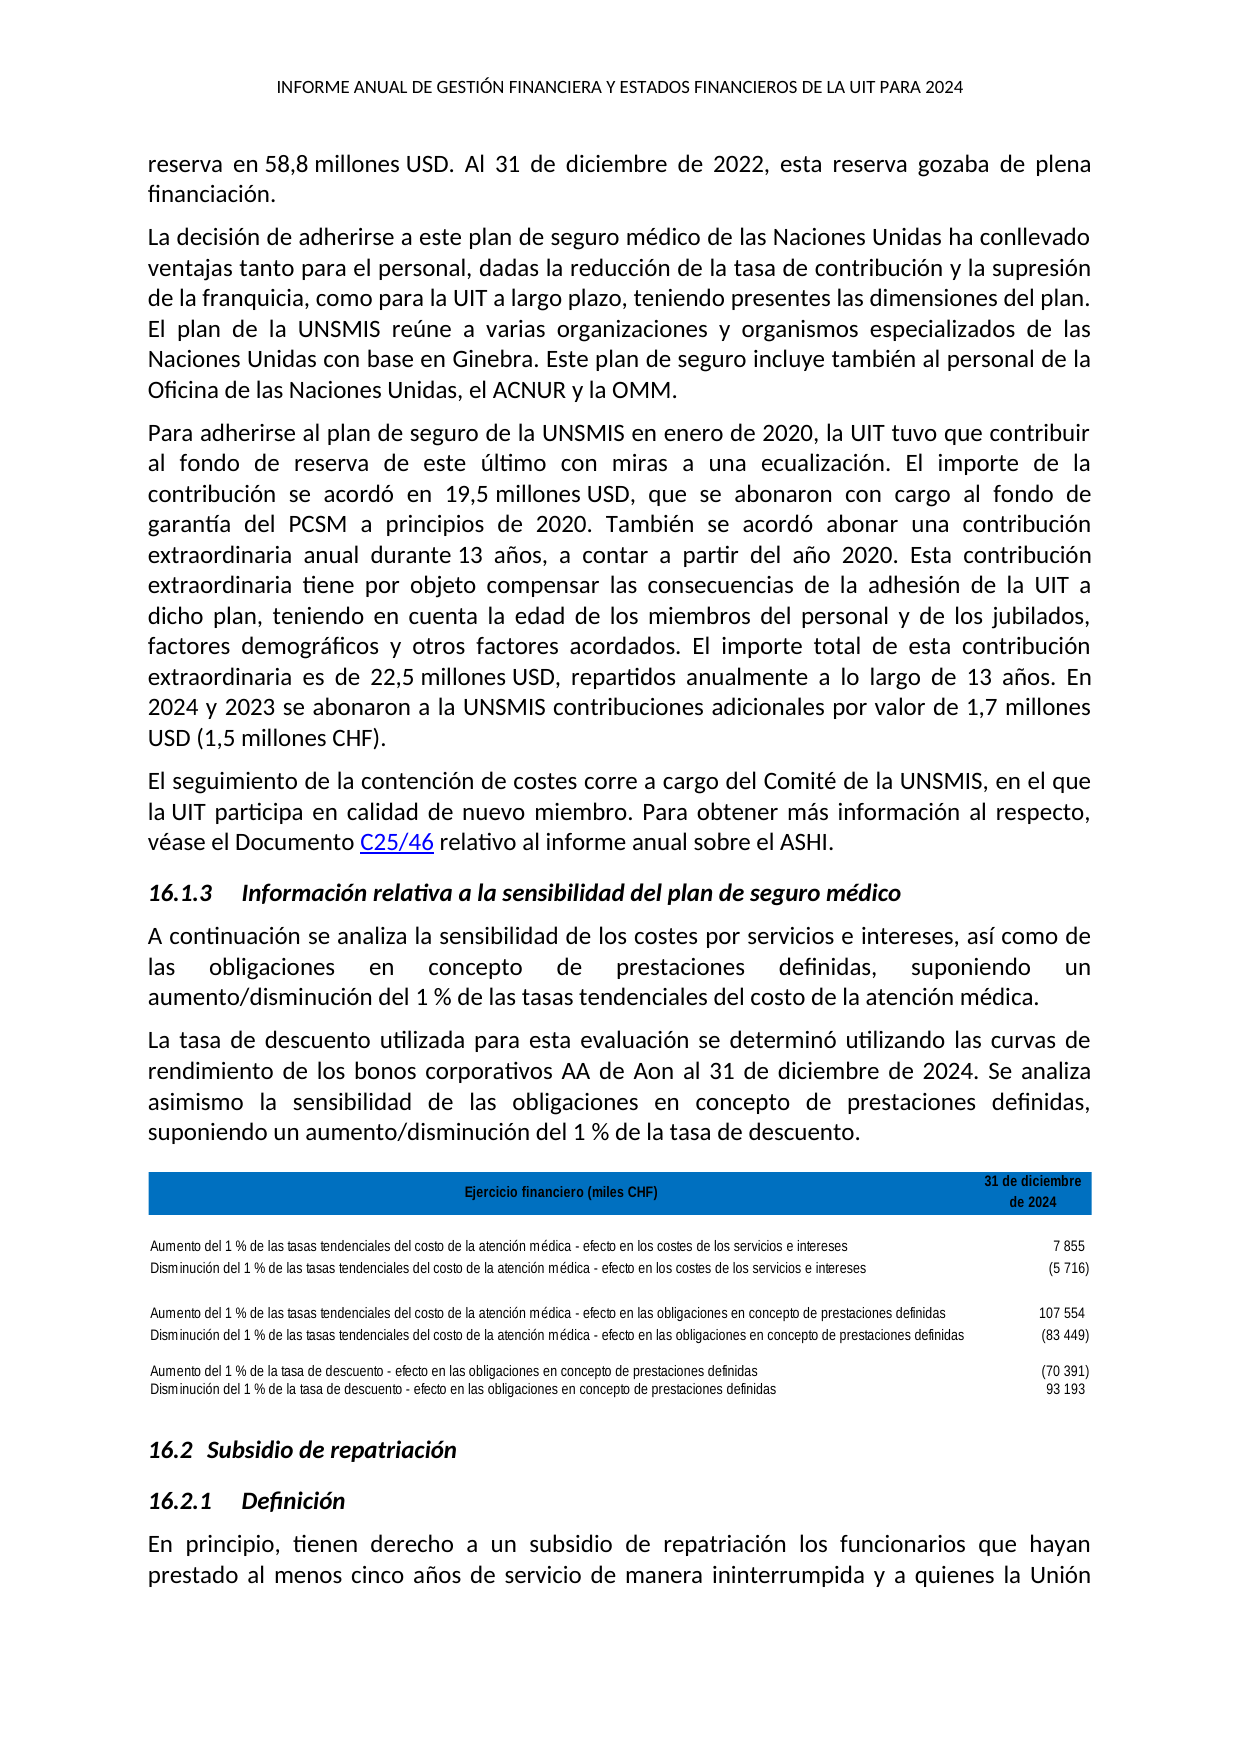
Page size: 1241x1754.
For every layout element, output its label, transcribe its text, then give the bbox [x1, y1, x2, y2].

text Para adherirse al plan de seguro de la UNSMIS en enero de 2020, la UIT tuvo que contribuir al fondo de reserva de este último con miras a una ecualización. El importe de la contribución se acordó en 19,5 millones USD, que se abonaron con cargo al fondo de garantía del PCSM a principios de 2020. También se acordó abonar una contribución extraordinaria anual durante 13 años, a contar a partir del año 2020. Esta contribución extraordinaria tiene por objeto compensar las consecuencias de la adhesión de la UIT a dicho plan, teniendo en cuenta la edad de los miembros del personal y de los jubilados, factores demográficos y otros factores acordados. El importe total de esta contribución extraordinaria es de 22,5 millones USD, repartidos anualmente a lo largo de 13 años. En 2024 y 2023 se abonaron a la UNSMIS contribuciones adicionales por valor de 1,7 millones USD (1,5 millones CHF). [148, 417, 1092, 753]
subtitle 16.2.1 Definición [148, 1485, 1092, 1516]
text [148, 148, 1092, 209]
text El seguimiento de la contención de costes corre a cargo del Comité de la UNSMIS, en el que la UIT participa en calidad de nuevo miembro. Para obtener más información al respecto, véase el Documento C25/46 relativo al informe anual sobre el ASHI. [148, 765, 1092, 857]
text A continuación se analiza la sensibilidad de los costes por servicios e intereses, así como de las obligaciones en concepto de prestaciones definidas, suponiendo un aumento/disminución del 1 % de las tasas tendenciales del costo de la atención médica. [148, 921, 1092, 1012]
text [148, 1528, 1092, 1589]
subtitle 16.2 Subsidio de repatriación [148, 1434, 1092, 1464]
text La tasa de descuento utilizada para esta evaluación se determinó utilizando las curvas de rendimiento de los bonos corporativos AA de Aon al 31 de diciembre de 2024. Se analiza asimismo la sensibilidad de las obligaciones en concepto de prestaciones definidas, suponiendo un aumento/disminución del 1 % de la tasa de descuento. [148, 1024, 1092, 1147]
text La decisión de adherirse a este plan de seguro médico de las Naciones Unidas ha conllevado ventajas tanto para el personal, dadas la reducción de la tasa de contribución y la supresión de la franquicia, como para la UIT a largo plazo, teniendo presentes las dimensiones del plan. El plan de la UNSMIS reúne a varias organizaciones y organismos especializados de las Naciones Unidas con base en Ginebra. Este plan de seguro incluye también al personal de la Oficina de las Naciones Unidas, el ACNUR y la OMM. [148, 221, 1092, 404]
subtitle 16.1.3 Información relativa a la sensibilidad del plan de seguro médico [148, 877, 1092, 908]
